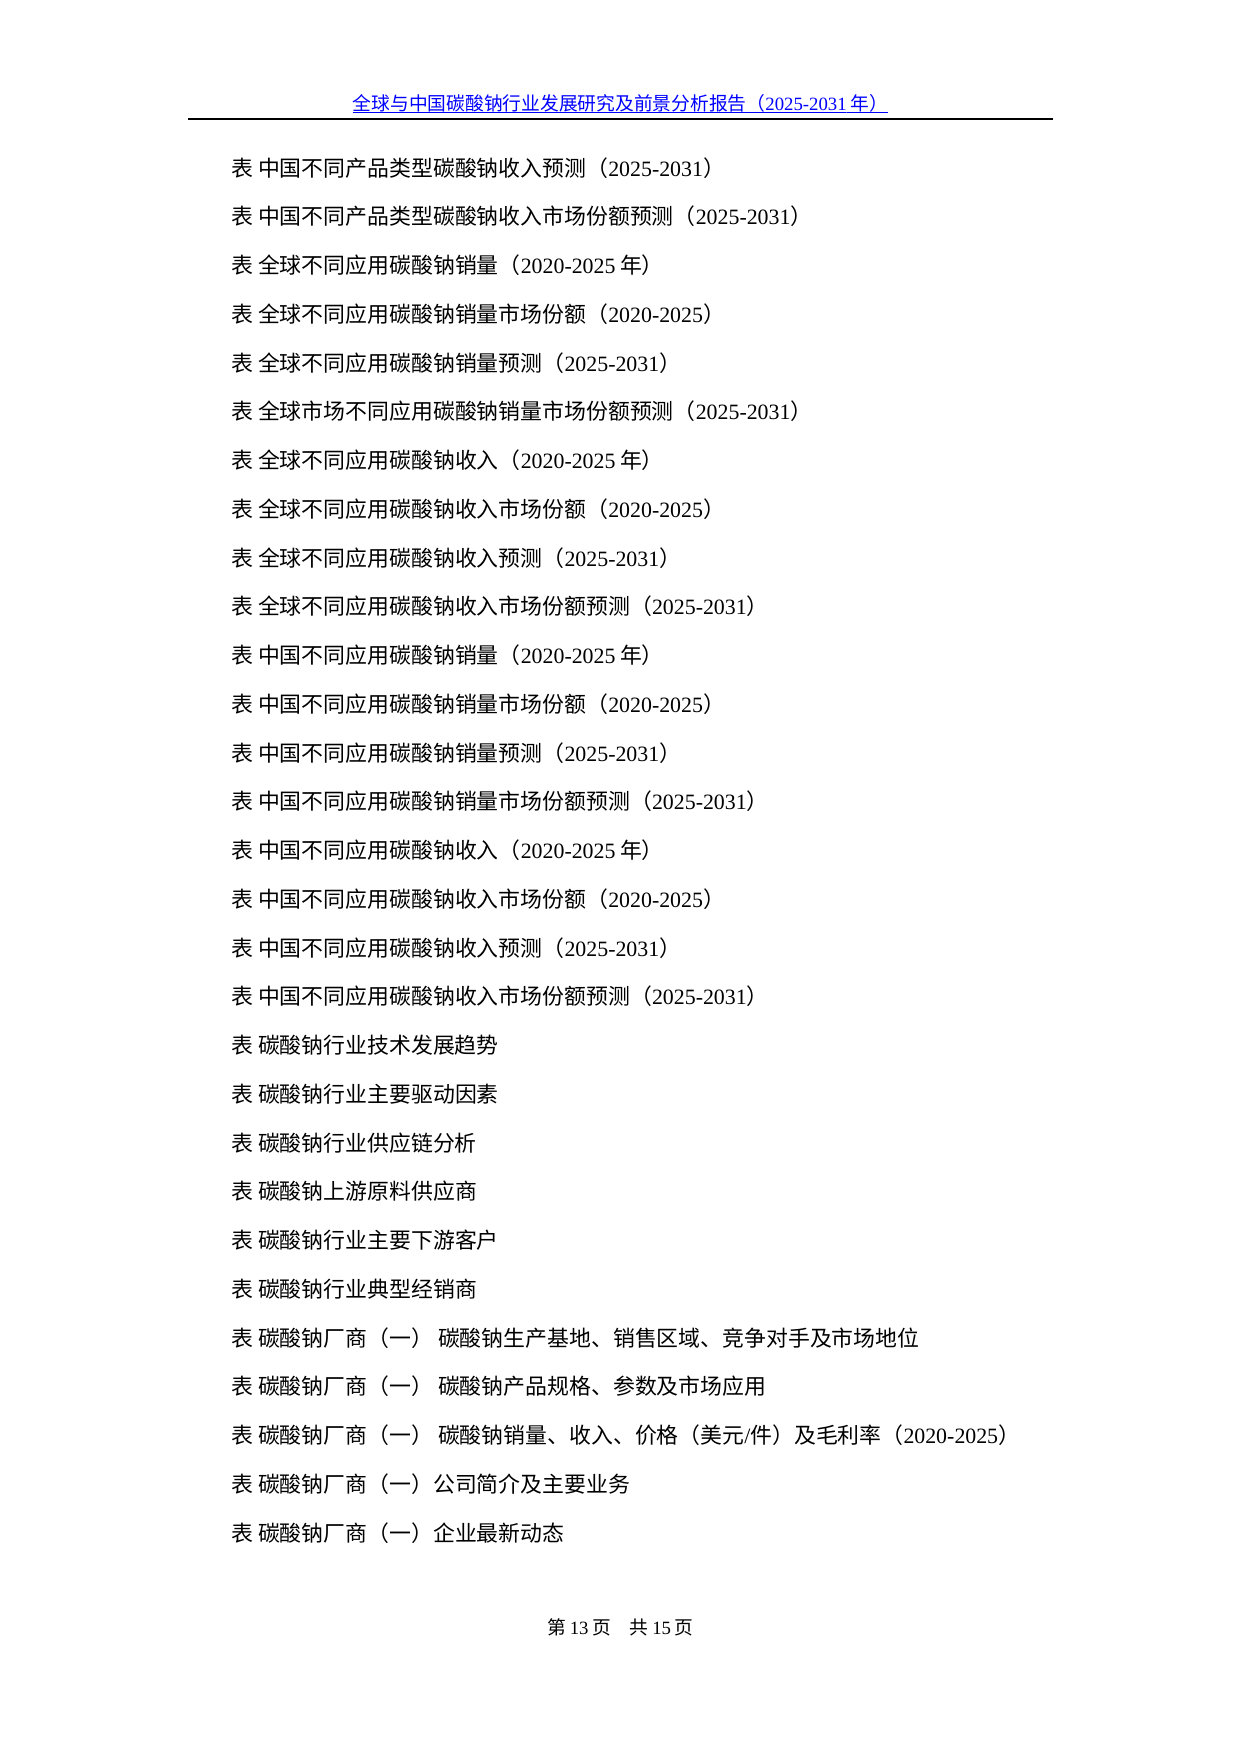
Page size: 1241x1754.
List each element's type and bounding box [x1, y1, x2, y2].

text [187, 150, 1053, 1548]
